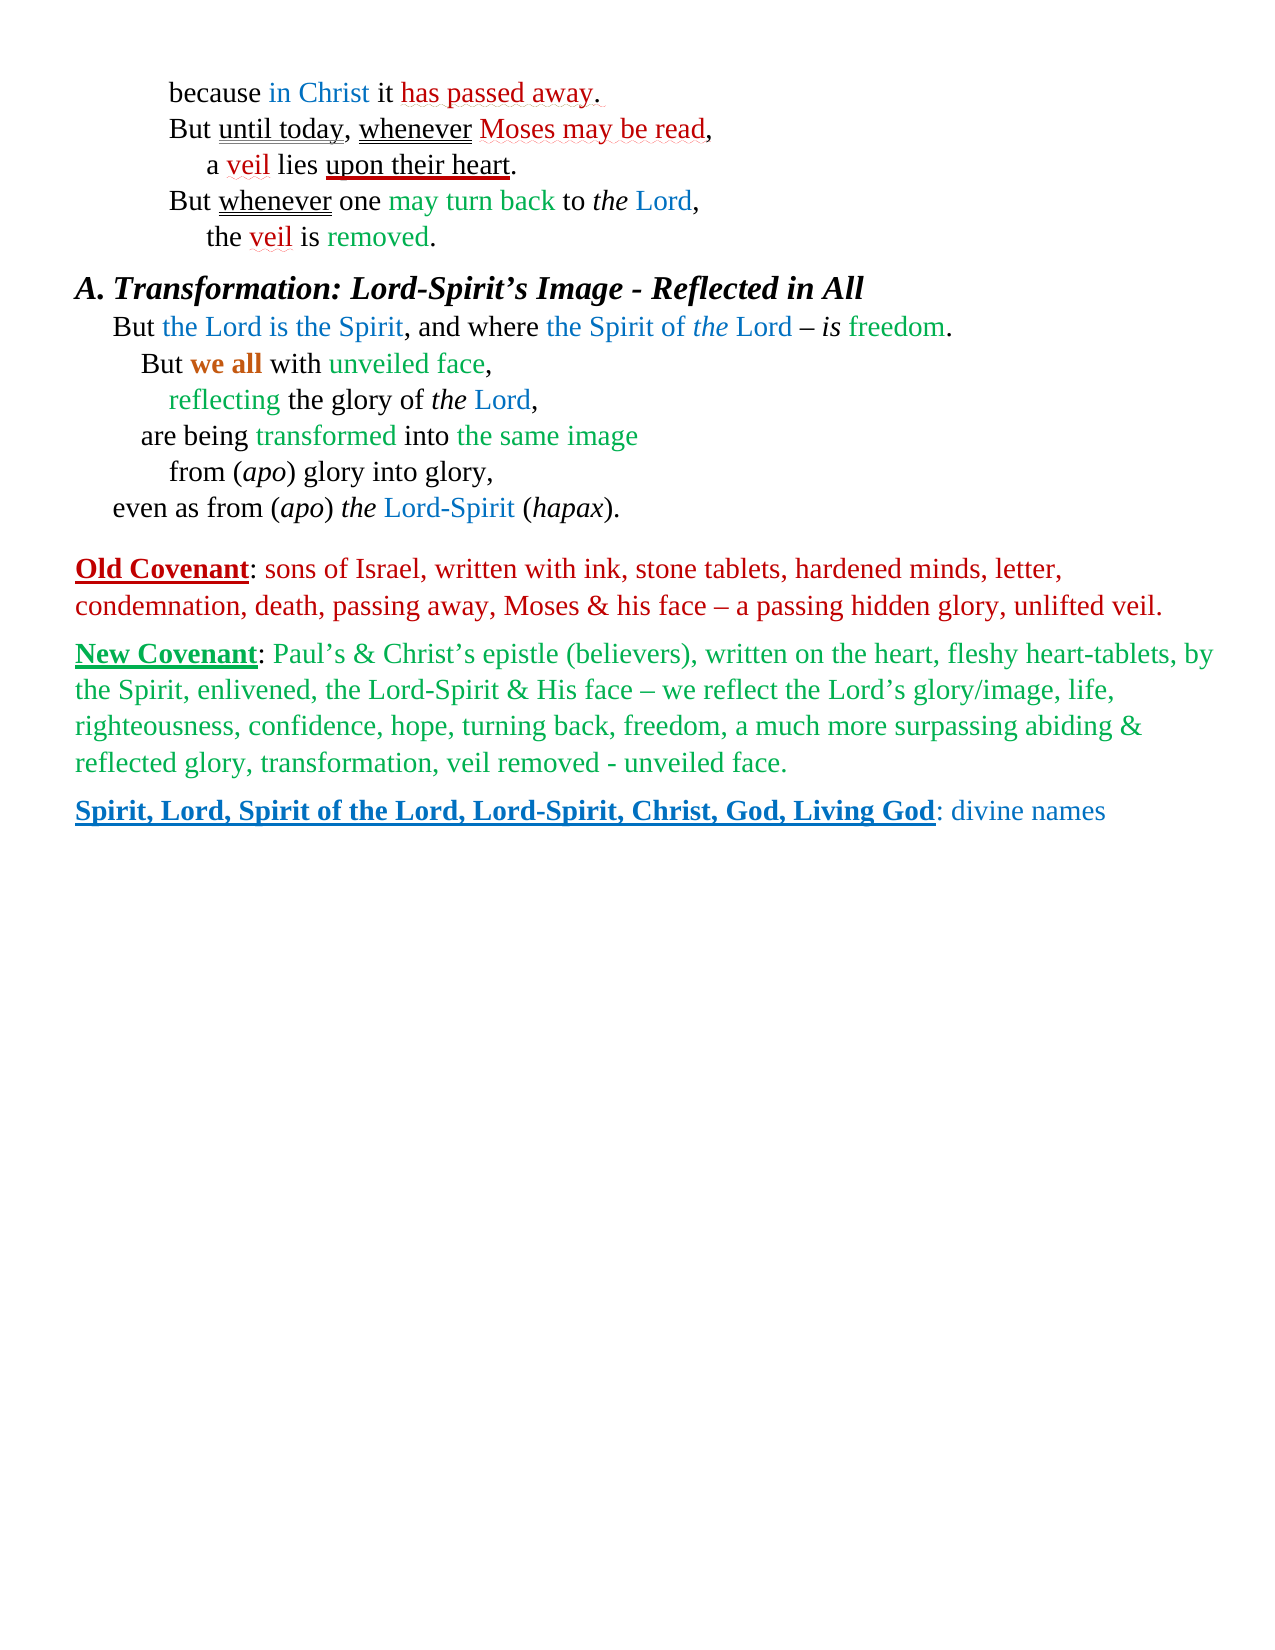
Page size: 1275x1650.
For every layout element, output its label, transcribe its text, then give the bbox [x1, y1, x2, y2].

text a veil lies upon their heart. [206, 147, 1230, 181]
text New Covenant: Paul’s & Christ’s epistle (believers), written on the heart, fleshy heart-tablets, by the Spirit, enlivened, the Lord-Spirit & His face – we reflect the Lord’s glory/image, life, righteousness, confidence, hope, turning back, freedom, a much more surpassing abiding & reflected glory, transformation, veil removed - unveiled face. [75, 636, 1230, 778]
text because in Christ it has passed away. [169, 75, 1230, 108]
text But the Lord is the Spirit, and where the Spirit of the Lord – is freedom. [112, 309, 1230, 343]
text Spirit, Lord, Spirit of the Lord, Lord-Spirit, Christ, God, Living God: divine names [75, 793, 1230, 827]
text the veil is removed. [206, 219, 1230, 253]
text even as from (apo) the Lord-Spirit (hapax). [112, 490, 1230, 524]
text But whenever one may turn back to the Lord, [169, 183, 1230, 217]
list Transformation: Lord-Spirit’s Image - Reflected in All [75, 268, 1230, 307]
text from (apo) glory into glory, [169, 454, 1230, 488]
text reflecting the glory of the Lord, [169, 382, 1230, 415]
text But we all with unveiled face, [141, 346, 1230, 379]
text But until today, whenever Moses may be read, [169, 111, 1230, 145]
text are being transformed into the same image [141, 418, 1230, 452]
text Old Covenant: sons of Israel, written with ink, stone tablets, hardened minds, letter, condemnation, death, passing away, Moses & his face – a passing hidden glory, unlifted veil. [75, 551, 1230, 621]
